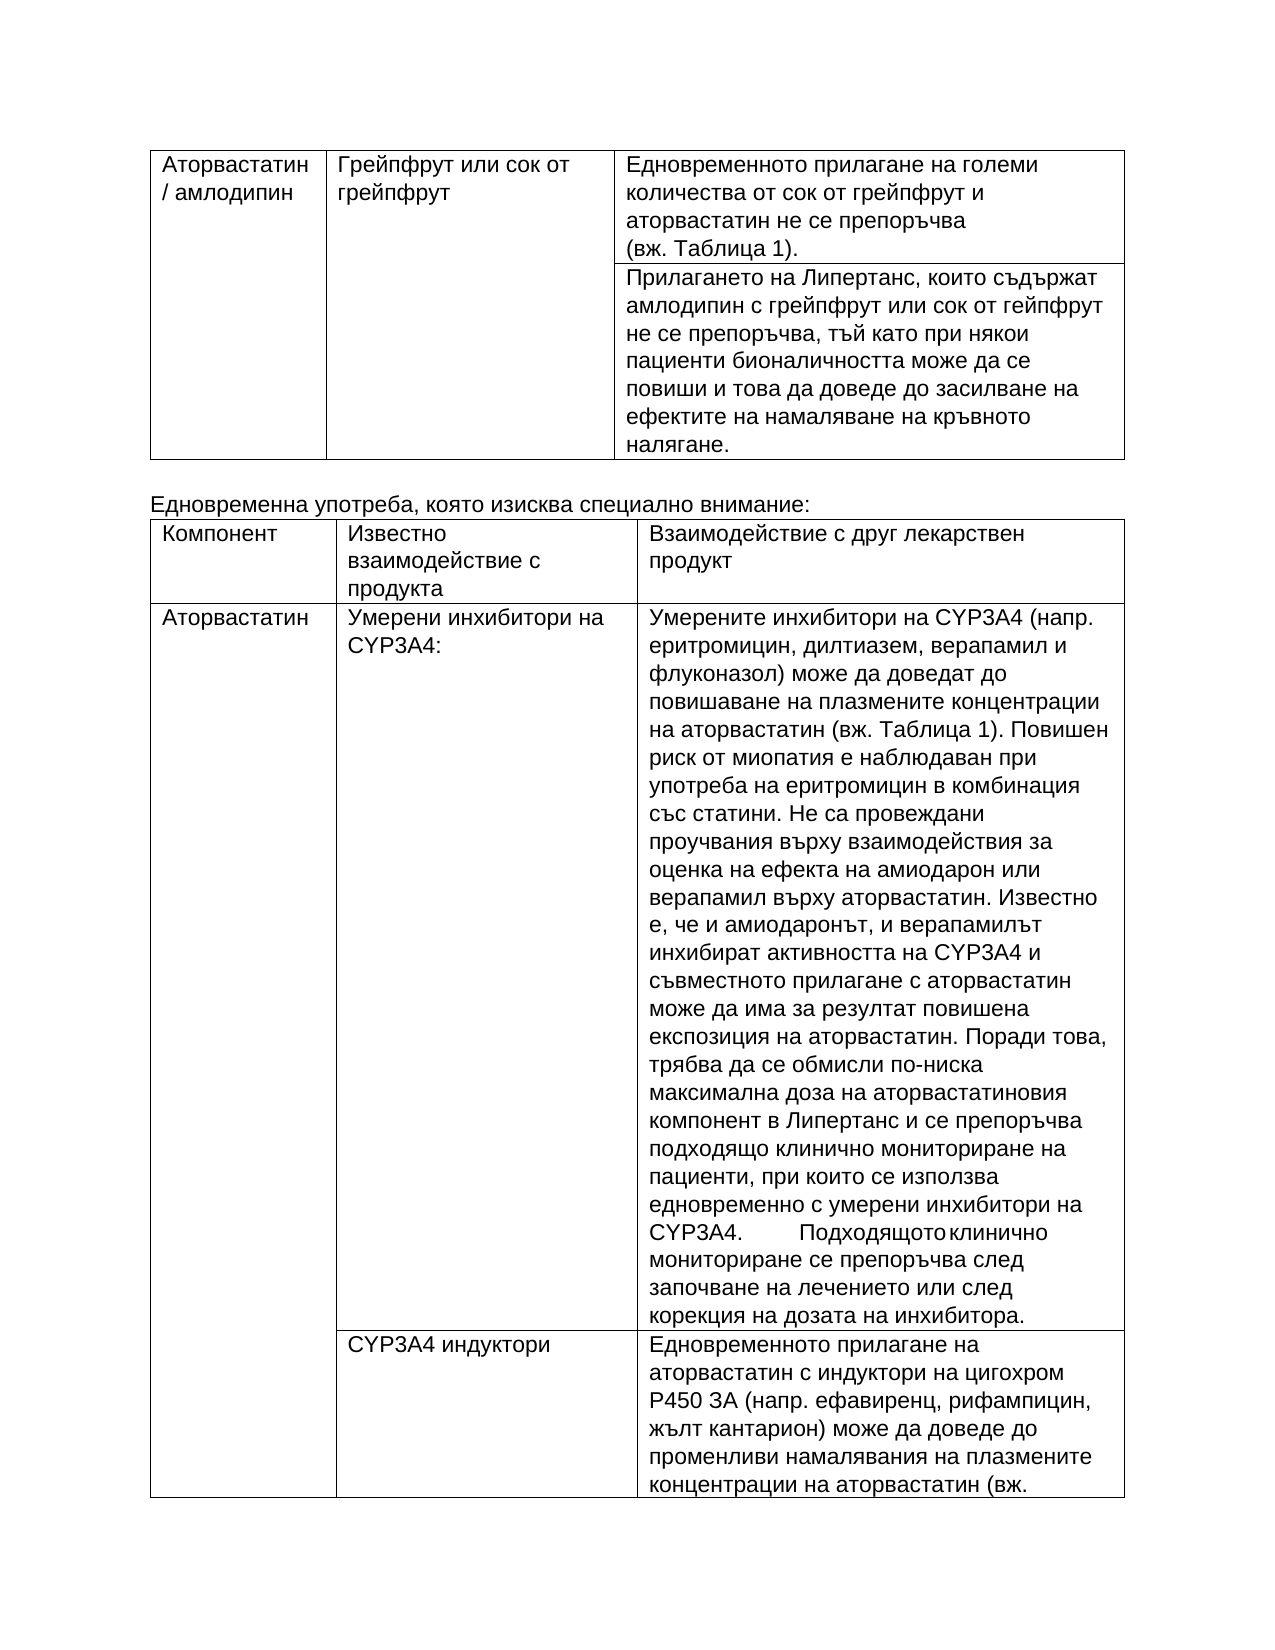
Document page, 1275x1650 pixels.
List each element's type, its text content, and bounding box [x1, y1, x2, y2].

table_header Взаимодействие с друг лекарствен продукт [638, 520, 1124, 603]
table_cell Прилагането на Липертанс, които съдържат амлодипин с грейпфрут или сок от гейпфрут не се препоръчва, тъй като при някои пациенти бионаличността може да се повиши и това да доведе до засилване на ефектите на намаляване на кръвното налягане. [615, 264, 1124, 459]
table_header Компонент [151, 520, 336, 603]
text Едновременна употреба, която изисква специално внимание: [150, 491, 1125, 517]
table_cell Едновременното прилагане на големи количества от сок от грейпфрут и аторвастатин не се препоръчва (вж. Таблица 1). [615, 151, 1124, 263]
table_cell Аторвастатин/ амлодипин [151, 151, 326, 459]
table_cell Умерени инхибитори на CYP3A4: [337, 604, 637, 1330]
table_header Известно взаимодействие с продукта [337, 520, 637, 603]
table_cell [638, 1331, 1124, 1497]
table_cell Умерените инхибитори на CYP3A4 (напр. еритромицин, дилтиазем, верапамил и флуконазол) може да доведат до повишаване на плазмените концентрации на аторвастатин (вж. Таблица 1). Повишен риск от миопатия е наблюдаван при употреба на еритромицин в комбинация със статини. Не са провеждани проучвания върху взаимодействия за оценка на ефекта на амиодарон или верапамил върху аторвастатин. Известно е, че и амиодаронът, и верапамилът инхибират активността на CYP3A4 и съвместното прилагане с аторвастатин може да има за резултат повишена експозиция на аторвастатин. Поради това, трябва да се обмисли по-ниска максимална доза на аторвастатиновия компонент в Липертанс и се препоръчва подходящо клинично мониториране на пациенти, при които се използва едновременно с умерени инхибитори на CYP3A4. Подходящото клинично мониториране се препоръчва след започване на лечението или след корекция на дозата на инхибитора. [638, 604, 1124, 1330]
table_cell CYP3A4 индуктори [337, 1331, 637, 1497]
table_cell Грейпфрут или сок от грейпфрут [327, 151, 614, 459]
table_cell Аторвастатин [151, 604, 336, 1497]
